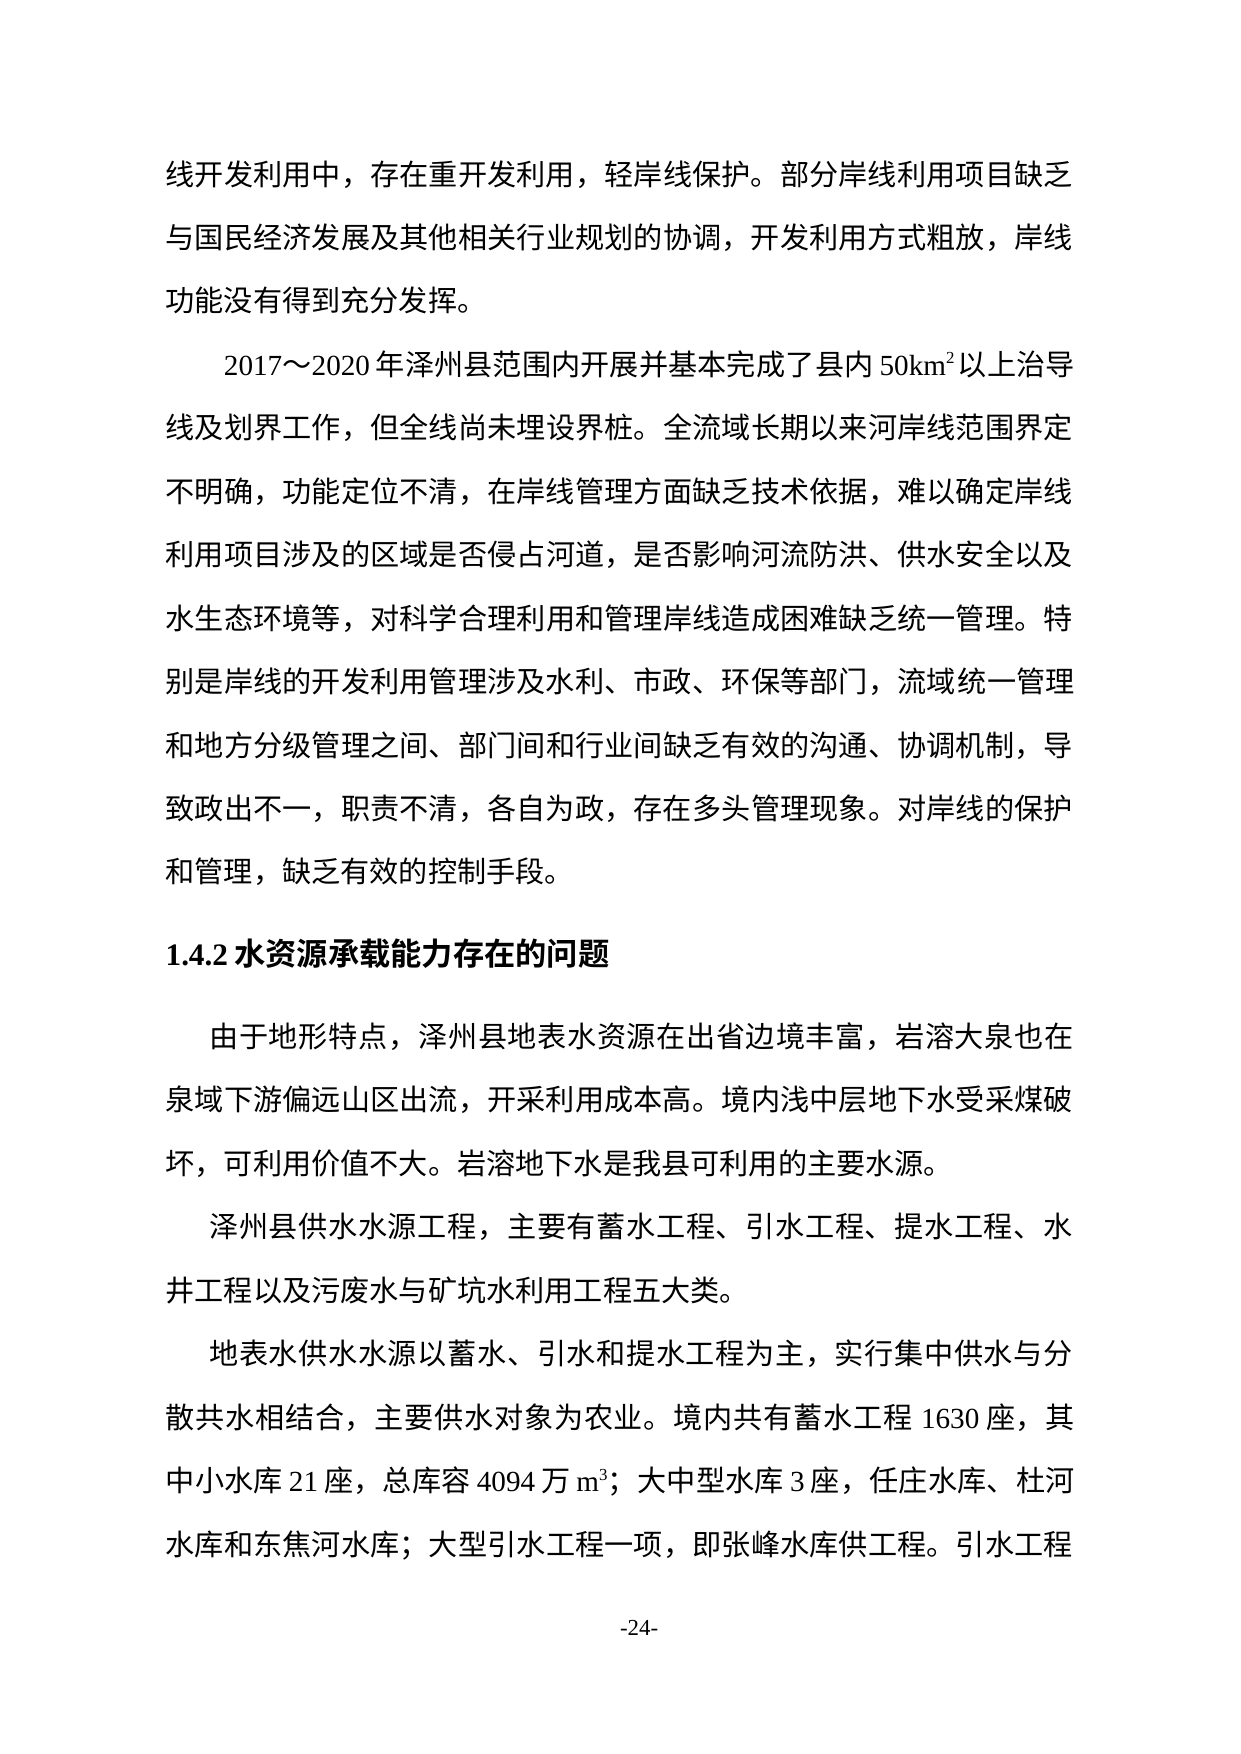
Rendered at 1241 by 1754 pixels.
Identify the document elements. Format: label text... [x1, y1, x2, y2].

text 2017～2020年泽州县范围内开展并基本完成了县内50km2以上治导线及划界工作，但全线尚未埋设界桩。全流域长期以来河岸线范围界定不明确，功能定位不清，在岸线管理方面缺乏技术依据，难以确定岸线利用项目涉及的区域是否侵占河道，是否影响河流防洪、供水安全以及水生态环境等，对科学合理利用和管理岸线造成困难缺乏统一管理。特别是岸线的开发利用管理涉及水利、市政、环保等部门，流域统一管理和地方分级管理之间、部门间和行业间缺乏有效的沟通、协调机制，导致政出不一，职责不清，各自为政，存在多头管理现象。对岸线的保护和管理，缺乏有效的控制手段。 [165, 341, 1075, 891]
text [165, 1331, 1075, 1563]
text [165, 151, 1075, 320]
text 泽州县供水水源工程，主要有蓄水工程、引水工程、提水工程、水井工程以及污废水与矿坑水利用工程五大类。 [165, 1204, 1075, 1309]
subtitle 1.4.2水资源承载能力存在的问题 [165, 929, 1075, 974]
text 由于地形特点，泽州县地表水资源在出省边境丰富，岩溶大泉也在泉域下游偏远山区出流，开采利用成本高。境内浅中层地下水受采煤破坏，可利用价值不大。岩溶地下水是我县可利用的主要水源。 [165, 1013, 1075, 1183]
